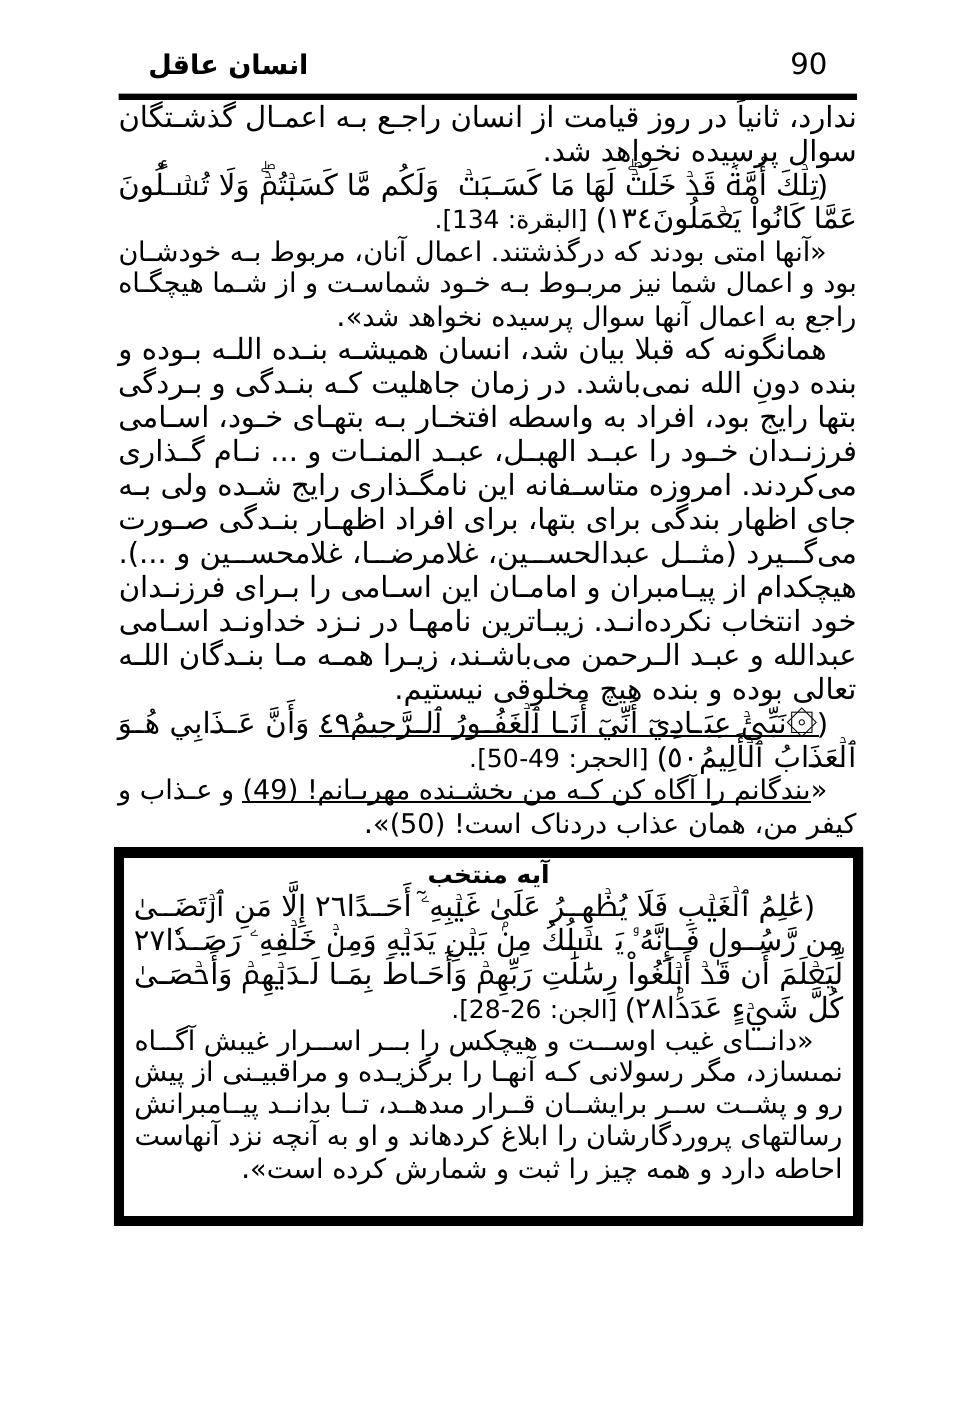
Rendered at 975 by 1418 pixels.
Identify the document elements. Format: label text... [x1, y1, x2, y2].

text ﴿۞نَبِّئۡ عِبَادِيٓ أَنِّيٓ أَنَا ٱلۡغَفُورُ ٱلرَّحِيمُ٤٩ وَأَنَّ عَذَابِي هُوَ ٱلۡعَذَابُ ٱلۡأَلِيمُ٥٠﴾ [الحجر: 49-50]. [118, 706, 857, 774]
text «بندگانم را آگاه کن که من بخشنده مهربانم! (49) و عذاب و کیفر من، همان عذاب دردناک است! (50)». [118, 774, 857, 840]
text همانگونه که قبلا بیان شد، انسان همیشه بنده الله بوده و بنده دونِ الله نمی‌باشد. در زمان جاهلیت که بندگی و بردگی بتها رایج بود، افراد به واسطه افتخار به بتهای خود، اسامی فرزندان خود را عبد الهبل، عبد المنات و ... نام گذاری می‌کردند. امروزه متاسفانه این نامگذاری رایج شده ولی به جای اظهار بندگی برای بتها، برای افراد اظهار بندگی صورت می‌گیرد (مثل عبدالحسین، غلامرضا، غلامحسین و ...). هیچکدام از پیامبران و امامان این اسامی را برای فرزندان خود انتخاب نکرده‌اند. زیباترین نامها در نزد خداوند اسامی عبدالله و عبد الرحمن می‌باشند، زیرا همه ما بندگان الله تعالی بوده و بنده هیچ مخلوقی نیستیم. [118, 333, 857, 706]
text «آنها امتى بودند که درگذشتند. اعمال آنان، مربوط به خودشان بود و اعمال شما نیز مربوط به خود شماست و از شما هیچگاه راجع به اعمال آنها سوال پرسیده نخواهد شد». [118, 236, 857, 333]
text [118, 100, 857, 168]
text ﴿تِلۡكَ أُمَّةٞ قَدۡ خَلَتۡۖ لَهَا مَا كَسَبَتۡ وَلَكُم مَّا كَسَبۡتُمۡۖ وَلَا تُسۡ‍َٔلُونَ عَمَّا كَانُواْ يَعۡمَلُونَ١٣٤﴾ [البقرة: 134]. [118, 168, 857, 236]
